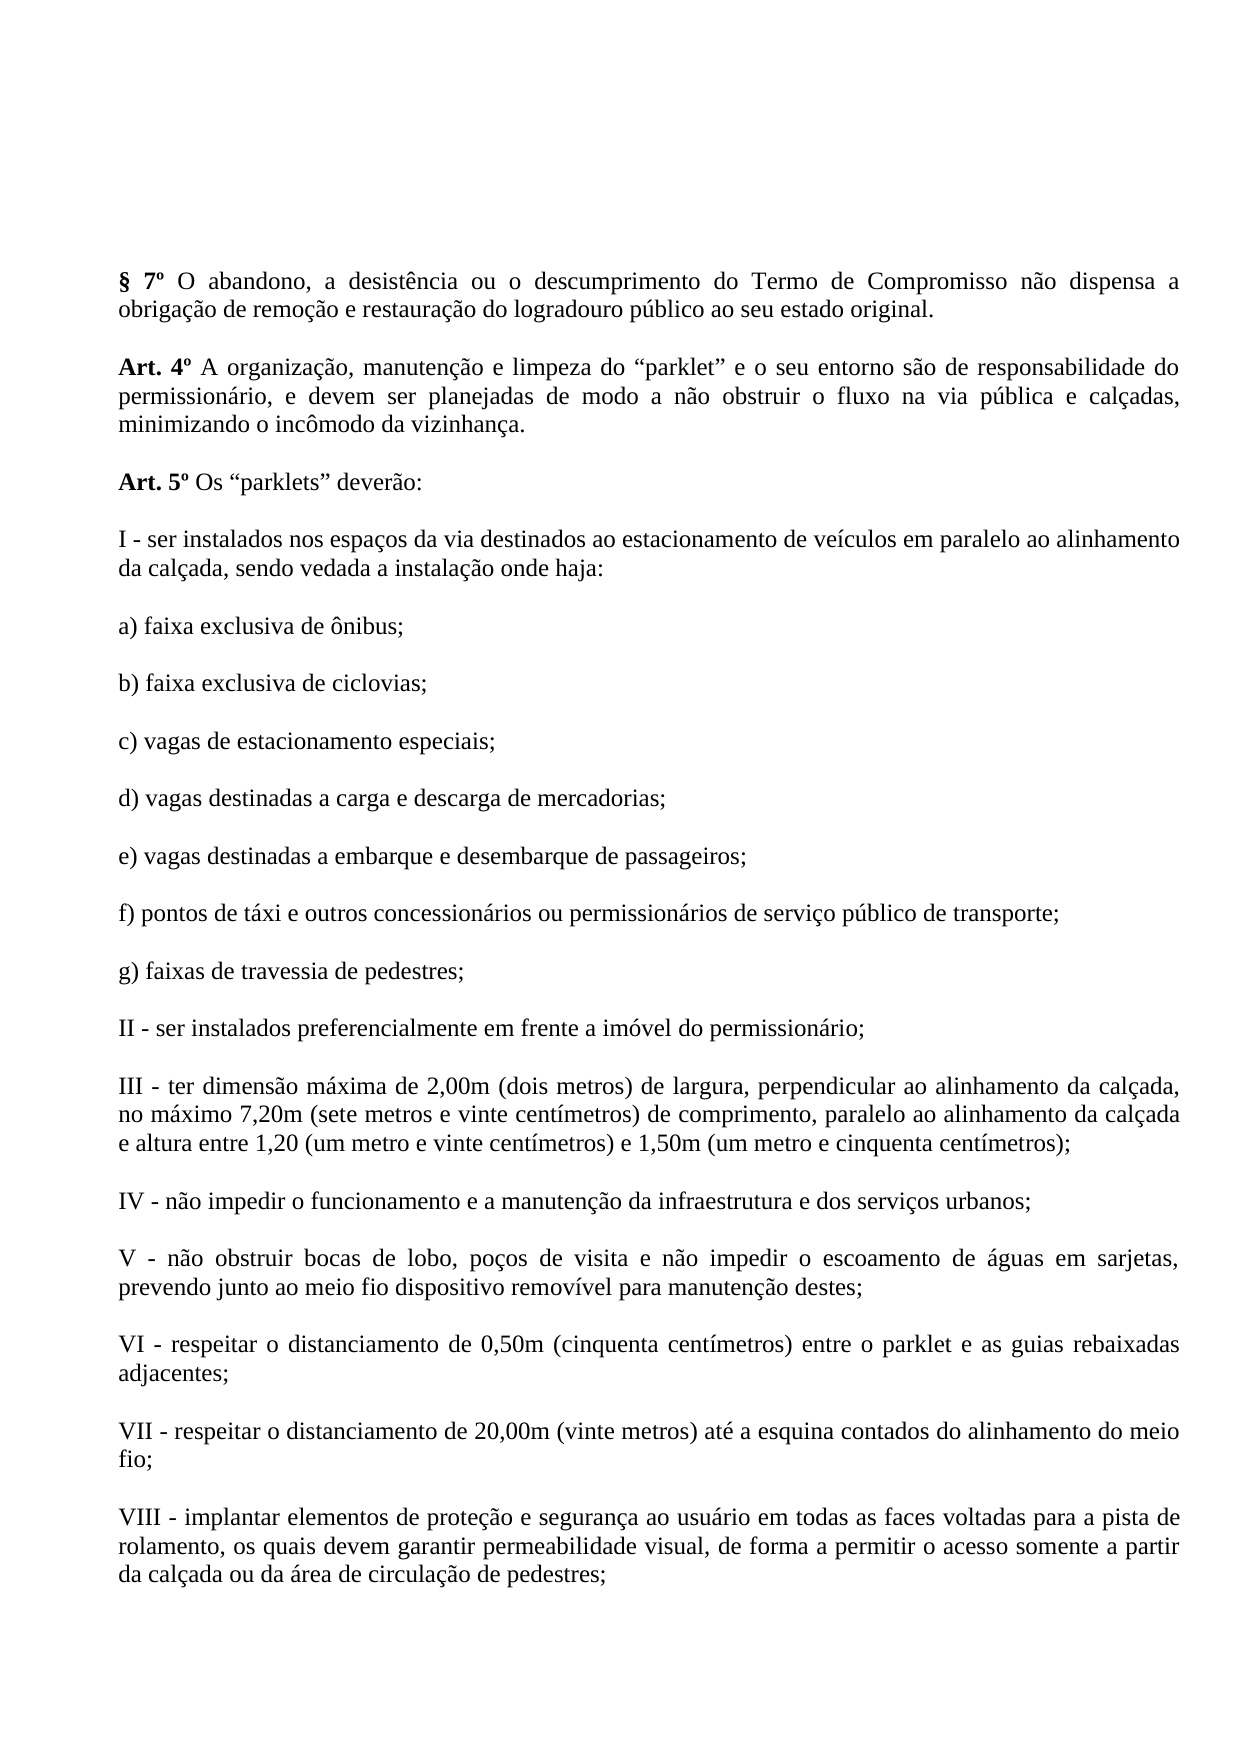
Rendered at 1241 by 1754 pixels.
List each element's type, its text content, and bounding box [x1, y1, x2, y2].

text I - ser instalados nos espaços da via destinados ao estacionamento de veículos em paralelo ao alinhamento da calçada, sendo vedada a instalação onde haja: [118, 496, 1181, 582]
text IV - não impedir o funcionamento e a manutenção da infraestrutura e dos serviços urbanos; [118, 1157, 1181, 1214]
text f) pontos de táxi e outros concessionários ou permissionários de serviço público de transporte; [118, 869, 1181, 927]
text Art. 4º A organização, manutenção e limpeza do “parklet” e o seu entorno são de responsabilidade do permissionário, e devem ser planejadas de modo a não obstruir o fluxo na via pública e calçadas, minimizando o incômodo da vizinhança. [118, 352, 1181, 438]
text III - ter dimensão máxima de 2,00m (dois metros) de largura, perpendicular ao alinhamento da calçada, no máximo 7,20m (sete metros e vinte centímetros) de comprimento, paralelo ao alinhamento da calçada e altura entre 1,20 (um metro e vinte centímetros) e 1,50m (um metro e cinquenta centímetros); [118, 1042, 1181, 1157]
text VI - respeitar o distanciamento de 0,50m (cinquenta centímetros) entre o parklet e as guias rebaixadas adjacentes; [118, 1301, 1181, 1387]
text V - não obstruir bocas de lobo, poços de visita e não impedir o escoamento de águas em sarjetas, prevendo junto ao meio fio dispositivo removível para manutenção destes; [118, 1214, 1181, 1301]
text a) faixa exclusiva de ônibus; [118, 582, 1181, 639]
text g) faixas de travessia de pedestres; [118, 927, 1181, 984]
text c) vagas de estacionamento especiais; [118, 697, 1181, 754]
text Art. 5º Os “parklets” deverão: [118, 467, 1181, 496]
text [118, 266, 1181, 323]
text II - ser instalados preferencialmente em frente a imóvel do permissionário; [118, 984, 1181, 1042]
text b) faixa exclusiva de ciclovias; [118, 639, 1181, 697]
text e) vagas destinadas a embarque e desembarque de passageiros; [118, 841, 1181, 869]
text VIII - implantar elementos de proteção e segurança ao usuário em todas as faces voltadas para a pista de rolamento, os quais devem garantir permeabilidade visual, de forma a permitir o acesso somente a partir da calçada ou da área de circulação de pedestres; [118, 1473, 1181, 1588]
text d) vagas destinadas a carga e descarga de mercadorias; [118, 754, 1181, 812]
text VII - respeitar o distanciamento de 20,00m (vinte metros) até a esquina contados do alinhamento do meio fio; [118, 1387, 1181, 1473]
